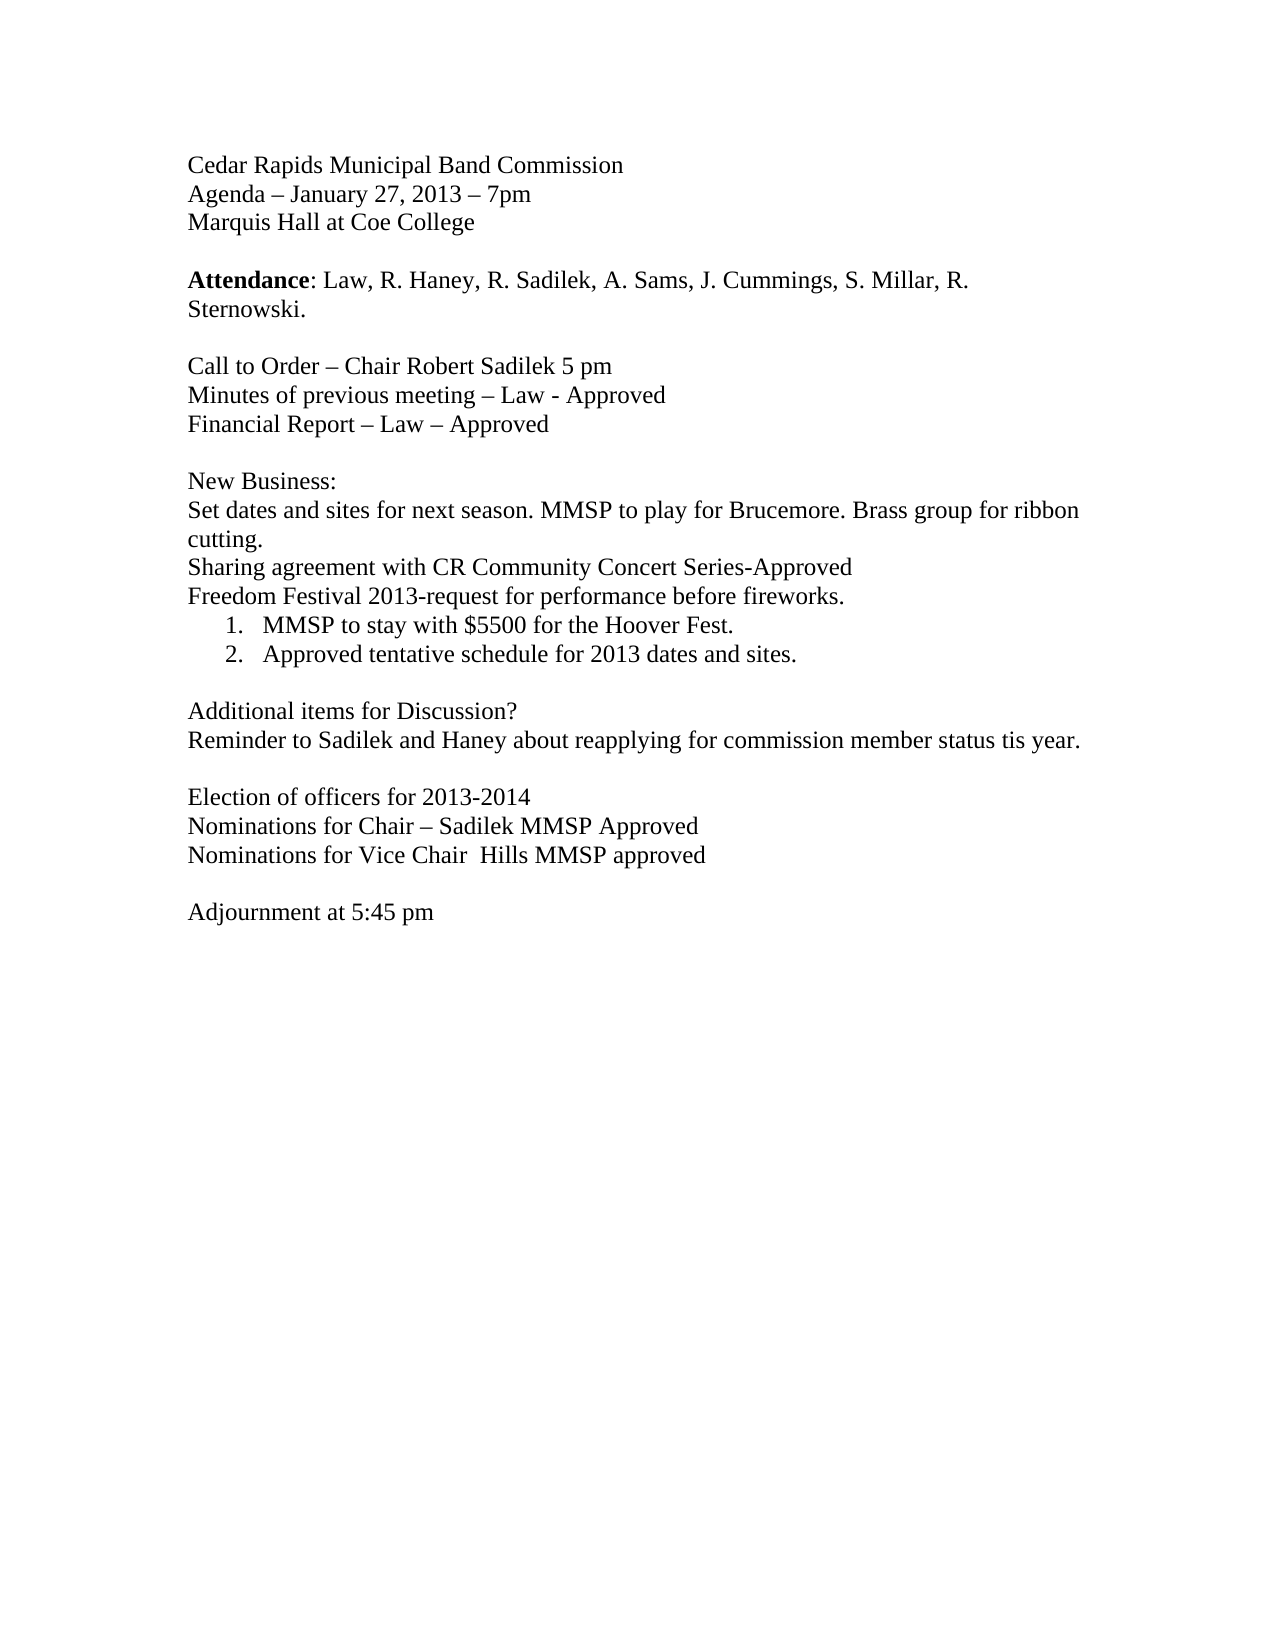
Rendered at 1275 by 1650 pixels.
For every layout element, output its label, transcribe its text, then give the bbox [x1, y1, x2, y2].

text Call to Order – Chair Robert Sadilek 5 pm [187, 351, 1087, 380]
text Nominations for Chair – Sadilek MMSP Approved [187, 811, 1087, 840]
text Sharing agreement with CR Community Concert Series-Approved [187, 552, 1087, 581]
text Nominations for Vice Chair Hills MMSP approved [187, 840, 1087, 869]
text Freedom Festival 2013-request for performance before fireworks. [187, 581, 1087, 610]
text Attendance: Law, R. Haney, R. Sadilek, A. Sams, J. Cummings, S. Millar, R. Sternowski. [187, 265, 1087, 322]
text Cedar Rapids Municipal Band Commission [187, 150, 1087, 179]
text Financial Report – Law – Approved [187, 409, 1087, 437]
text Reminder to Sadilek and Haney about reapplying for commission member status tis year. [187, 725, 1087, 754]
text Minutes of previous meeting – Law - Approved [187, 380, 1087, 409]
list MMSP to stay with $5500 for the Hoover Fest. [225, 610, 1087, 639]
text Election of officers for 2013-2014 [187, 782, 1087, 811]
text Marquis Hall at Coe College [187, 207, 1087, 236]
text Set dates and sites for next season. MMSP to play for Brucemore. Brass group for ribbon cutting. [187, 495, 1087, 552]
text Additional items for Discussion? [187, 696, 1087, 725]
list Approved tentative schedule for 2013 dates and sites. [225, 639, 1087, 667]
text Agenda – January 27, 2013 – 7pm [187, 179, 1087, 207]
text New Business: [187, 466, 1087, 495]
text Adjournment at 5:45 pm [187, 897, 1087, 926]
